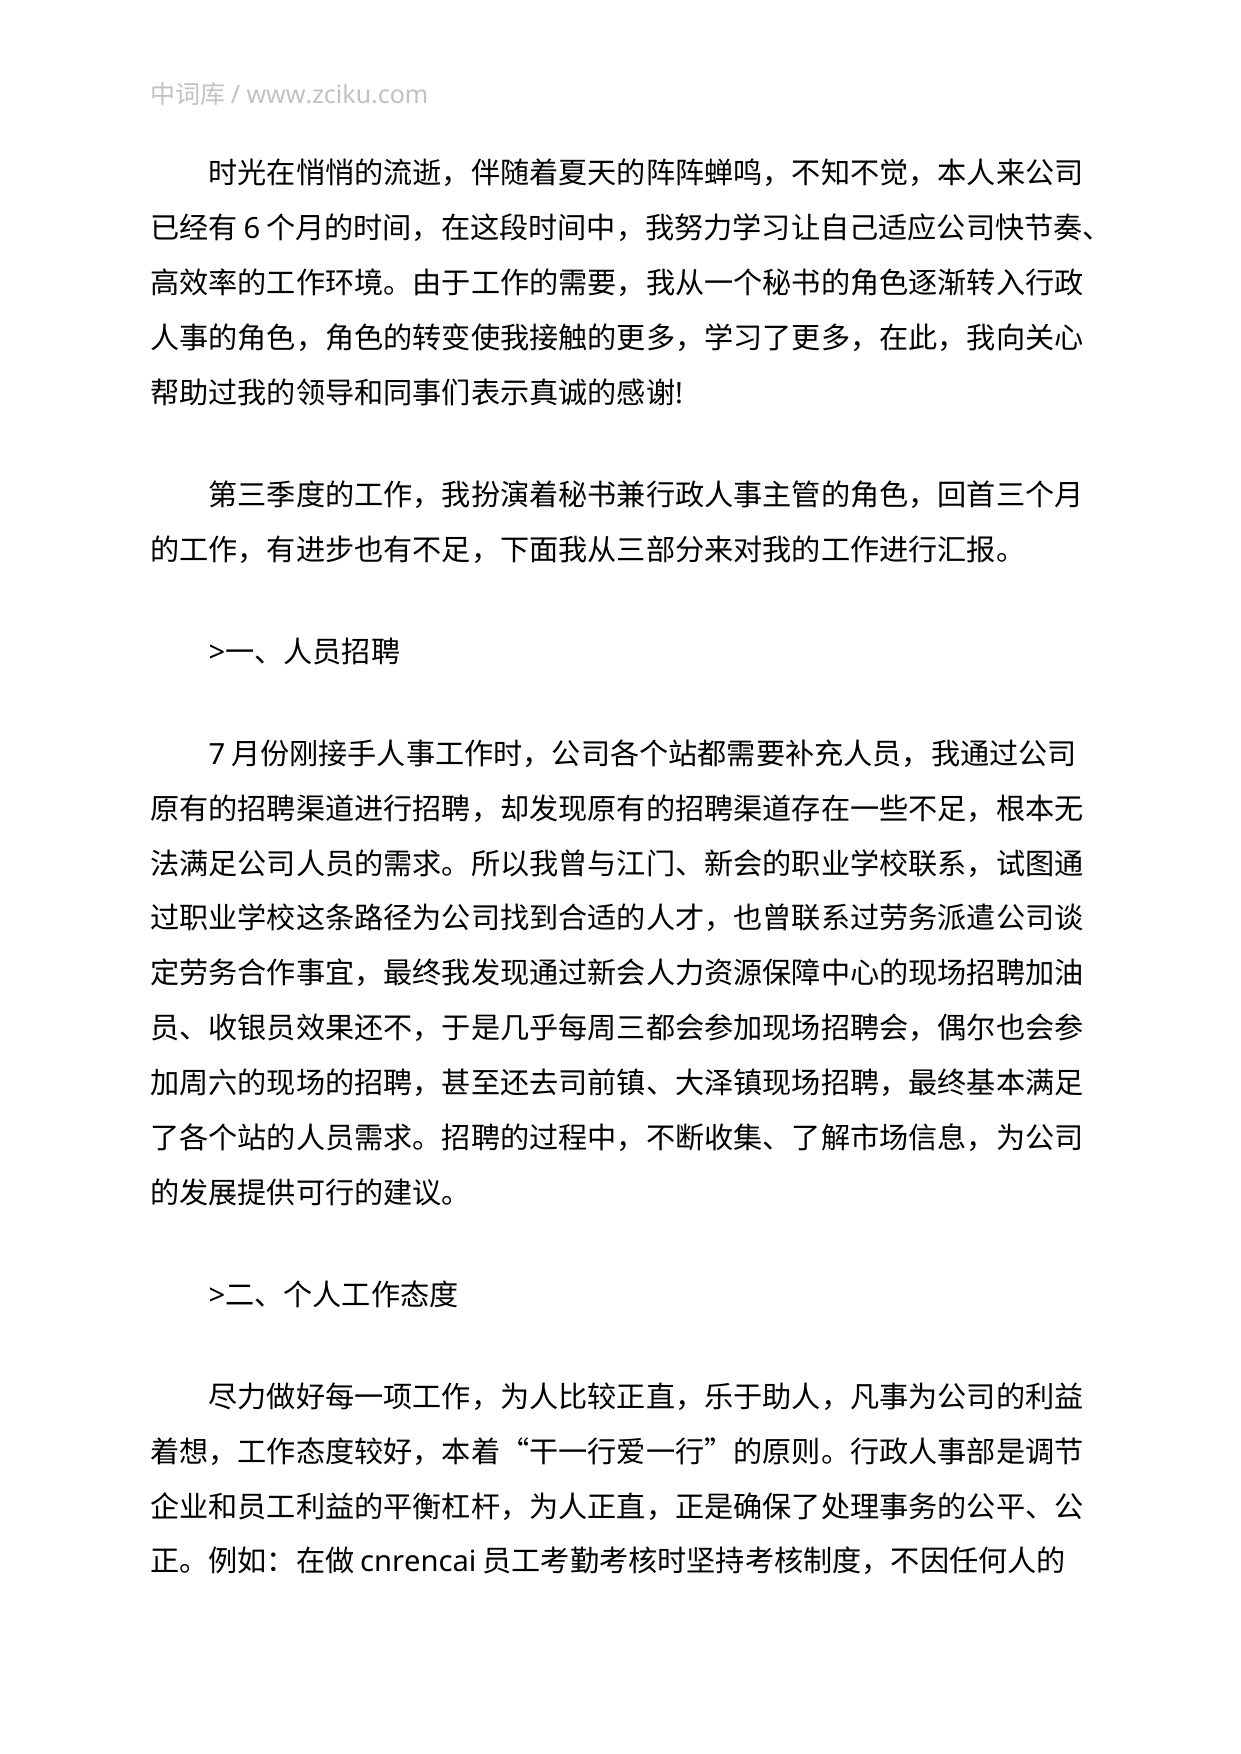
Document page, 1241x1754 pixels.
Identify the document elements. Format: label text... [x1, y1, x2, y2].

text >二、个人工作态度 [150, 1271, 1090, 1314]
text 7月份刚接手人事工作时，公司各个站都需要补充人员，我通过公司原有的招聘渠道进行招聘，却发现原有的招聘渠道存在一些不足，根本无法满足公司人员的需求。所以我曾与江门、新会的职业学校联系，试图通过职业学校这条路径为公司找到合适的人才，也曾联系过劳务派遣公司谈定劳务合作事宜，最终我发现通过新会人力资源保障中心的现场招聘加油员、收银员效果还不，于是几乎每周三都会参加现场招聘会，偶尔也会参加周六的现场的招聘，甚至还去司前镇、大泽镇现场招聘，最终基本满足了各个站的人员需求。招聘的过程中，不断收集、了解市场信息，为公司的发展提供可行的建议。 [150, 730, 1090, 1212]
text >一、人员招聘 [150, 628, 1090, 671]
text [150, 1373, 1090, 1580]
text 时光在悄悄的流逝，伴随着夏天的阵阵蝉鸣，不知不觉，本人来公司已经有6个月的时间，在这段时间中，我努力学习让自己适应公司快节奏、高效率的工作环境。由于工作的需要，我从一个秘书的角色逐渐转入行政人事的角色，角色的转变使我接触的更多，学习了更多，在此，我向关心帮助过我的领导和同事们表示真诚的感谢! [150, 150, 1090, 412]
text 第三季度的工作，我扮演着秘书兼行政人事主管的角色，回首三个月的工作，有进步也有不足，下面我从三部分来对我的工作进行汇报。 [150, 472, 1090, 569]
